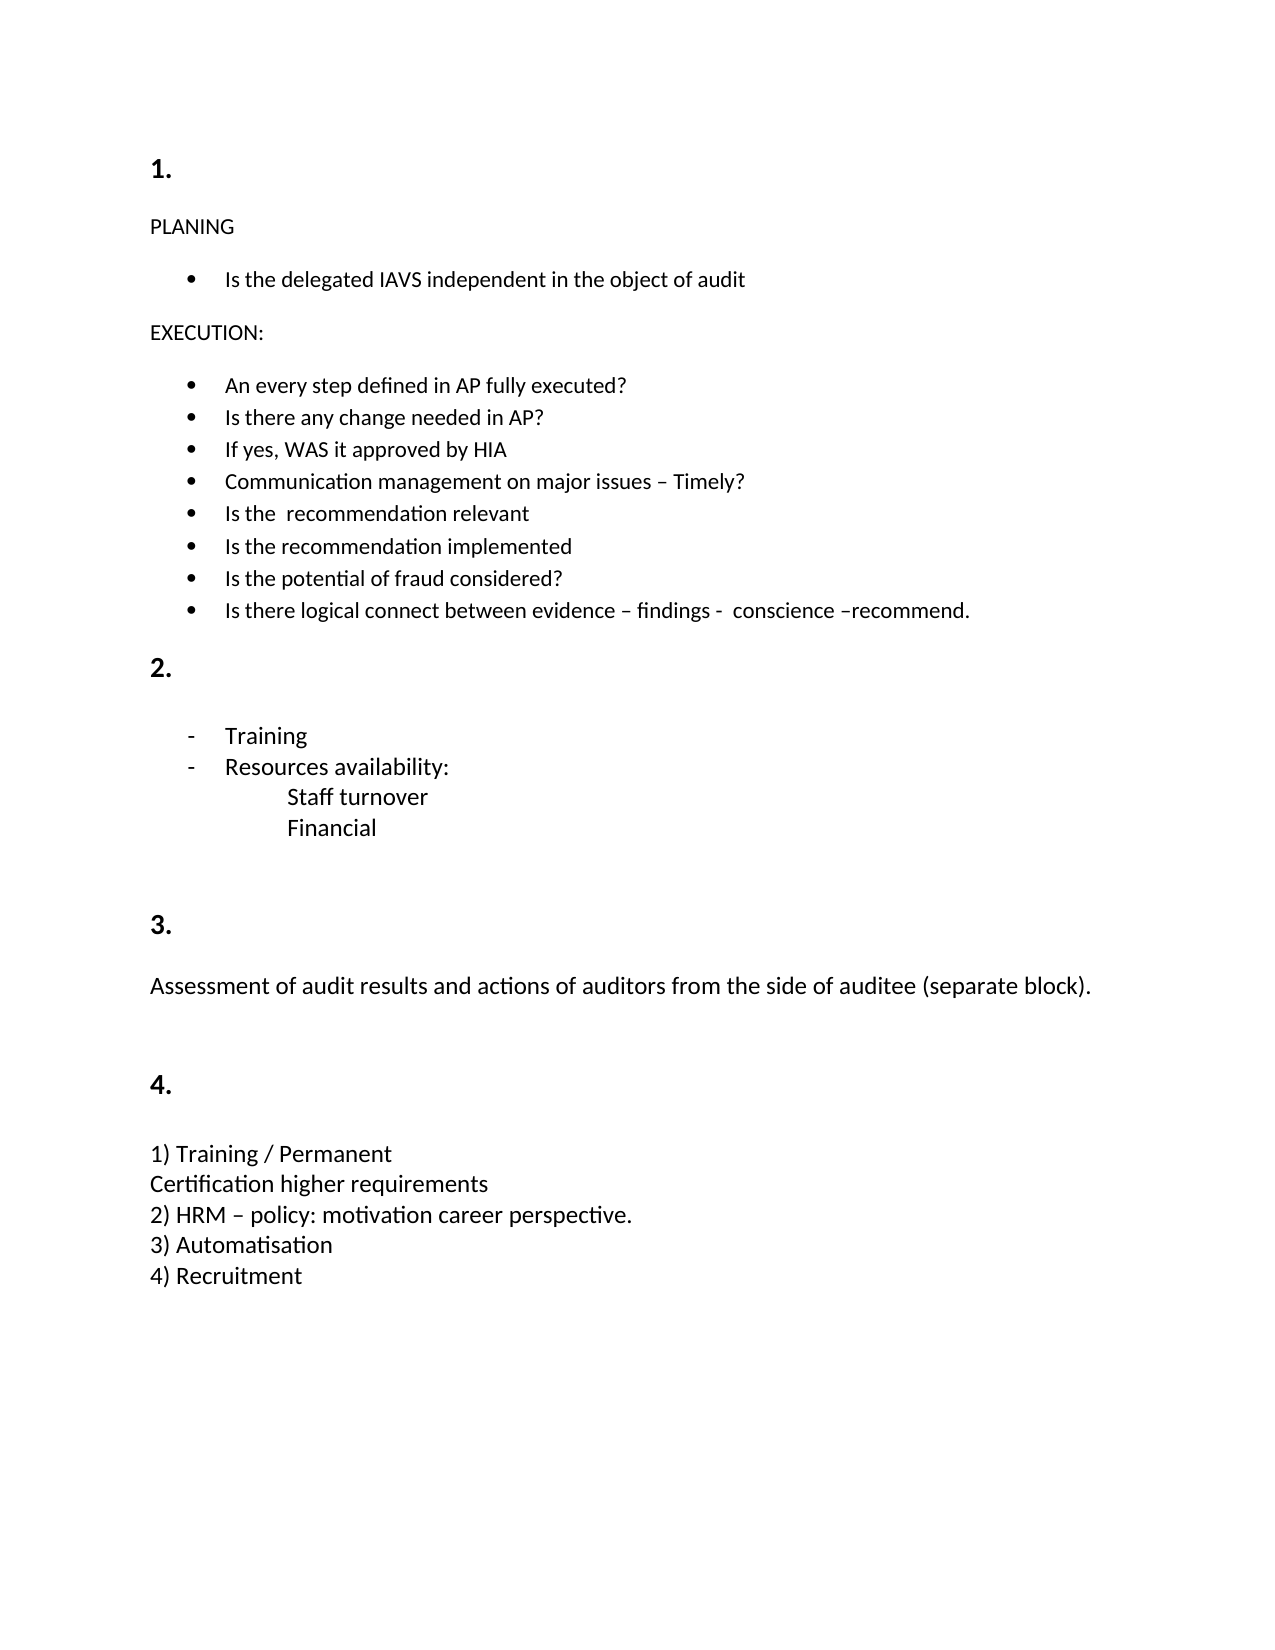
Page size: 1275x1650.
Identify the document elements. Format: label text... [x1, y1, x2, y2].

list Is the recommendation implemented [187, 532, 1125, 560]
text 4. [150, 1066, 1125, 1102]
text 1) Training / Permanent [150, 1138, 1125, 1168]
text 4) Recruitment [150, 1260, 1125, 1290]
list An every step defined in AP fully executed? [187, 371, 1125, 399]
list Is there logical connect between evidence – findings - conscience –recommend. [187, 596, 1125, 624]
text 1. [150, 150, 1125, 186]
list Resources availability: [187, 751, 1125, 781]
text EXECUTION: [150, 318, 1125, 346]
list Training [187, 720, 1125, 751]
text Certification higher requirements [150, 1168, 1125, 1199]
text 2) HRM – policy: motivation career perspective. [150, 1199, 1125, 1229]
text PLANING [150, 212, 1125, 240]
text 2. [150, 649, 1125, 685]
text Assessment of audit results and actions of auditors from the side of auditee (separate block). [150, 970, 1125, 1000]
list Financial [225, 812, 1125, 842]
list Staff turnover [225, 781, 1125, 812]
text 3) Automatisation [150, 1229, 1125, 1260]
text 3. [150, 906, 1125, 942]
list Is the recommendation relevant [187, 499, 1125, 528]
list Is the potential of fraud considered? [187, 564, 1125, 592]
list If yes, WAS it approved by HIA [187, 435, 1125, 463]
list Is the delegated IAVS independent in the object of audit [187, 265, 1125, 293]
list Communication management on major issues – Timely? [187, 467, 1125, 495]
list Is there any change needed in AP? [187, 403, 1125, 431]
